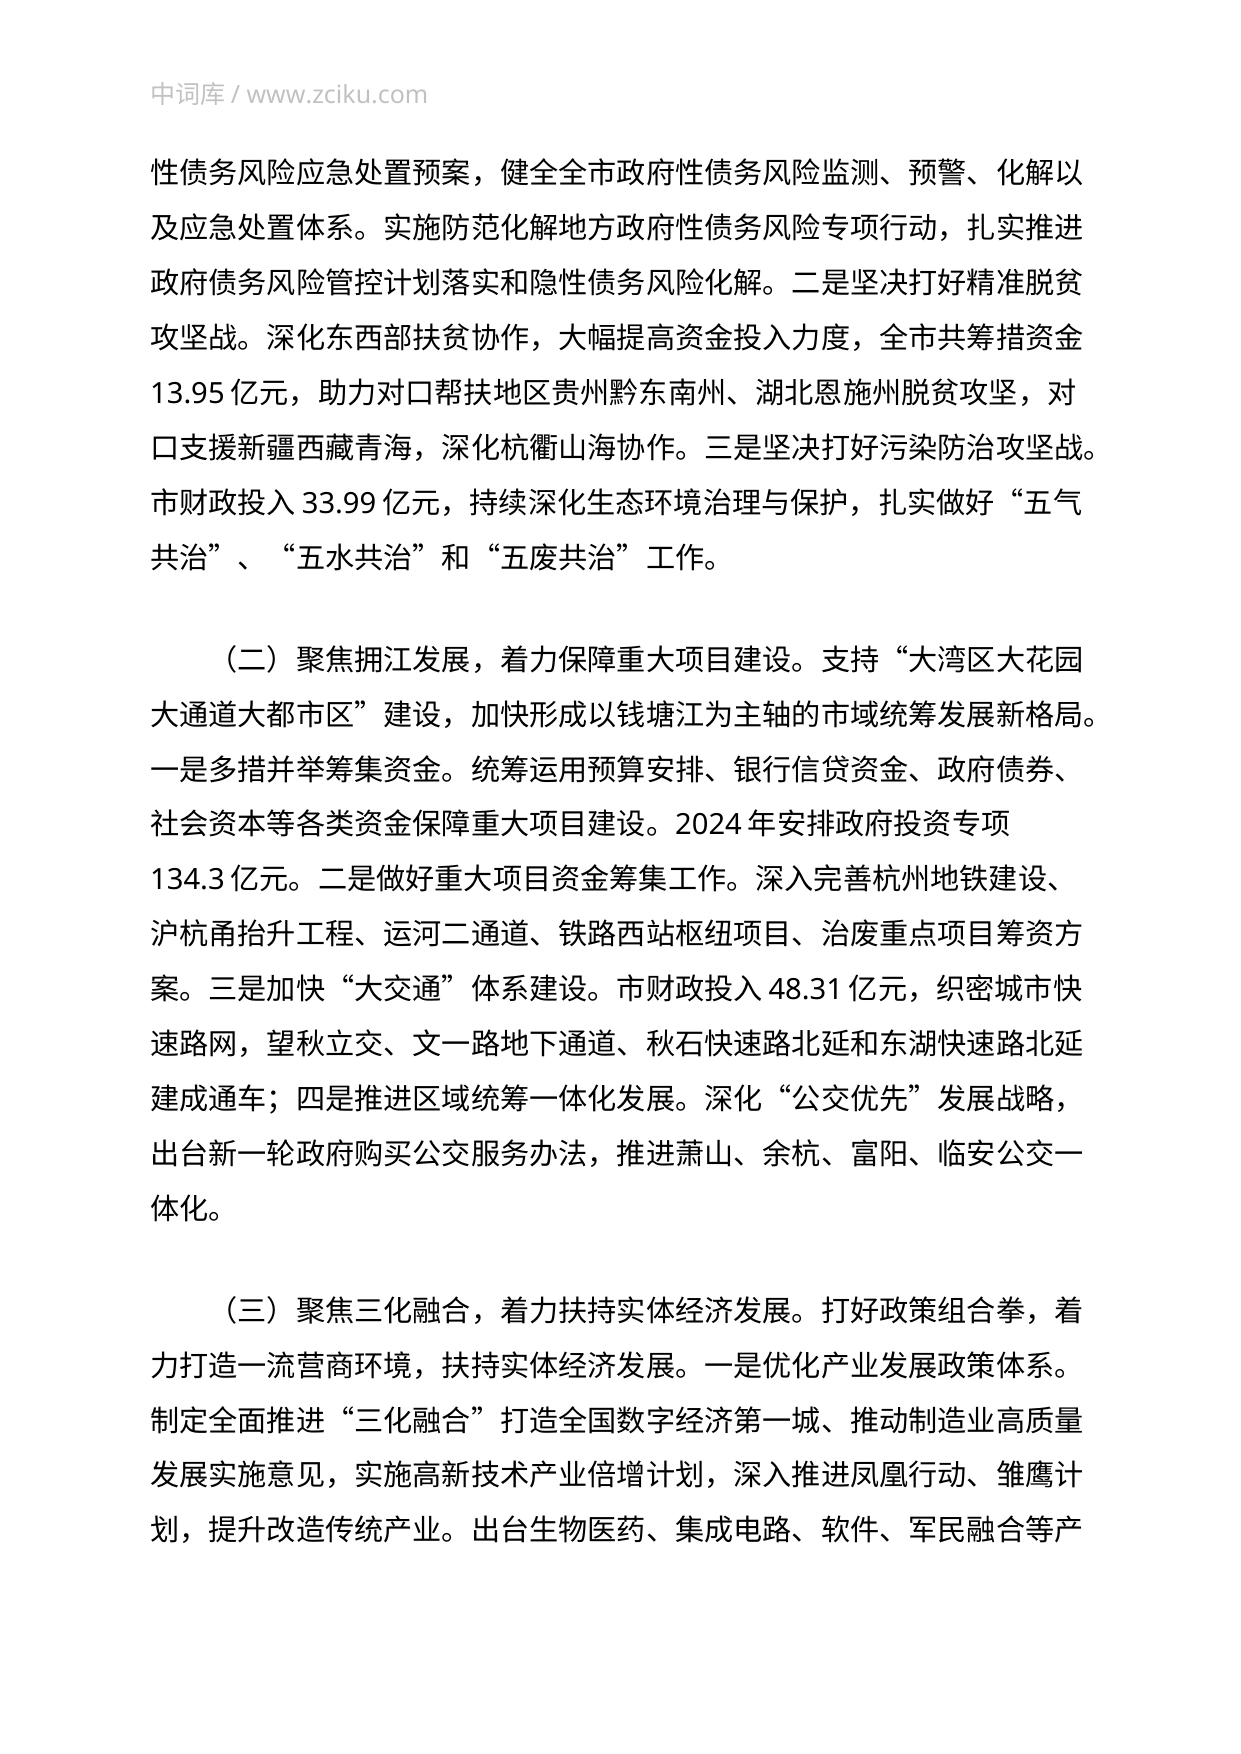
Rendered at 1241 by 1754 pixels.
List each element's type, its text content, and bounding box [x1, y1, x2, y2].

text （二）聚焦拥江发展，着力保障重大项目建设。支持“大湾区大花园大通道大都市区”建设，加快形成以钱塘江为主轴的市域统筹发展新格局。一是多措并举筹集资金。统筹运用预算安排、银行信贷资金、政府债券、社会资本等各类资金保障重大项目建设。2024年安排政府投资专项134.3亿元。二是做好重大项目资金筹集工作。深入完善杭州地铁建设、沪杭甬抬升工程、运河二通道、铁路西站枢纽项目、治废重点项目筹资方案。三是加快“大交通”体系建设。市财政投入48.31亿元，织密城市快速路网，望秋立交、文一路地下通道、秋石快速路北延和东湖快速路北延建成通车；四是推进区域统筹一体化发展。深化“公交优先”发展战略，出台新一轮政府购买公交服务办法，推进萧山、余杭、富阳、临安公交一体化。 [150, 636, 1090, 1228]
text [150, 150, 1090, 577]
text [150, 1287, 1090, 1549]
